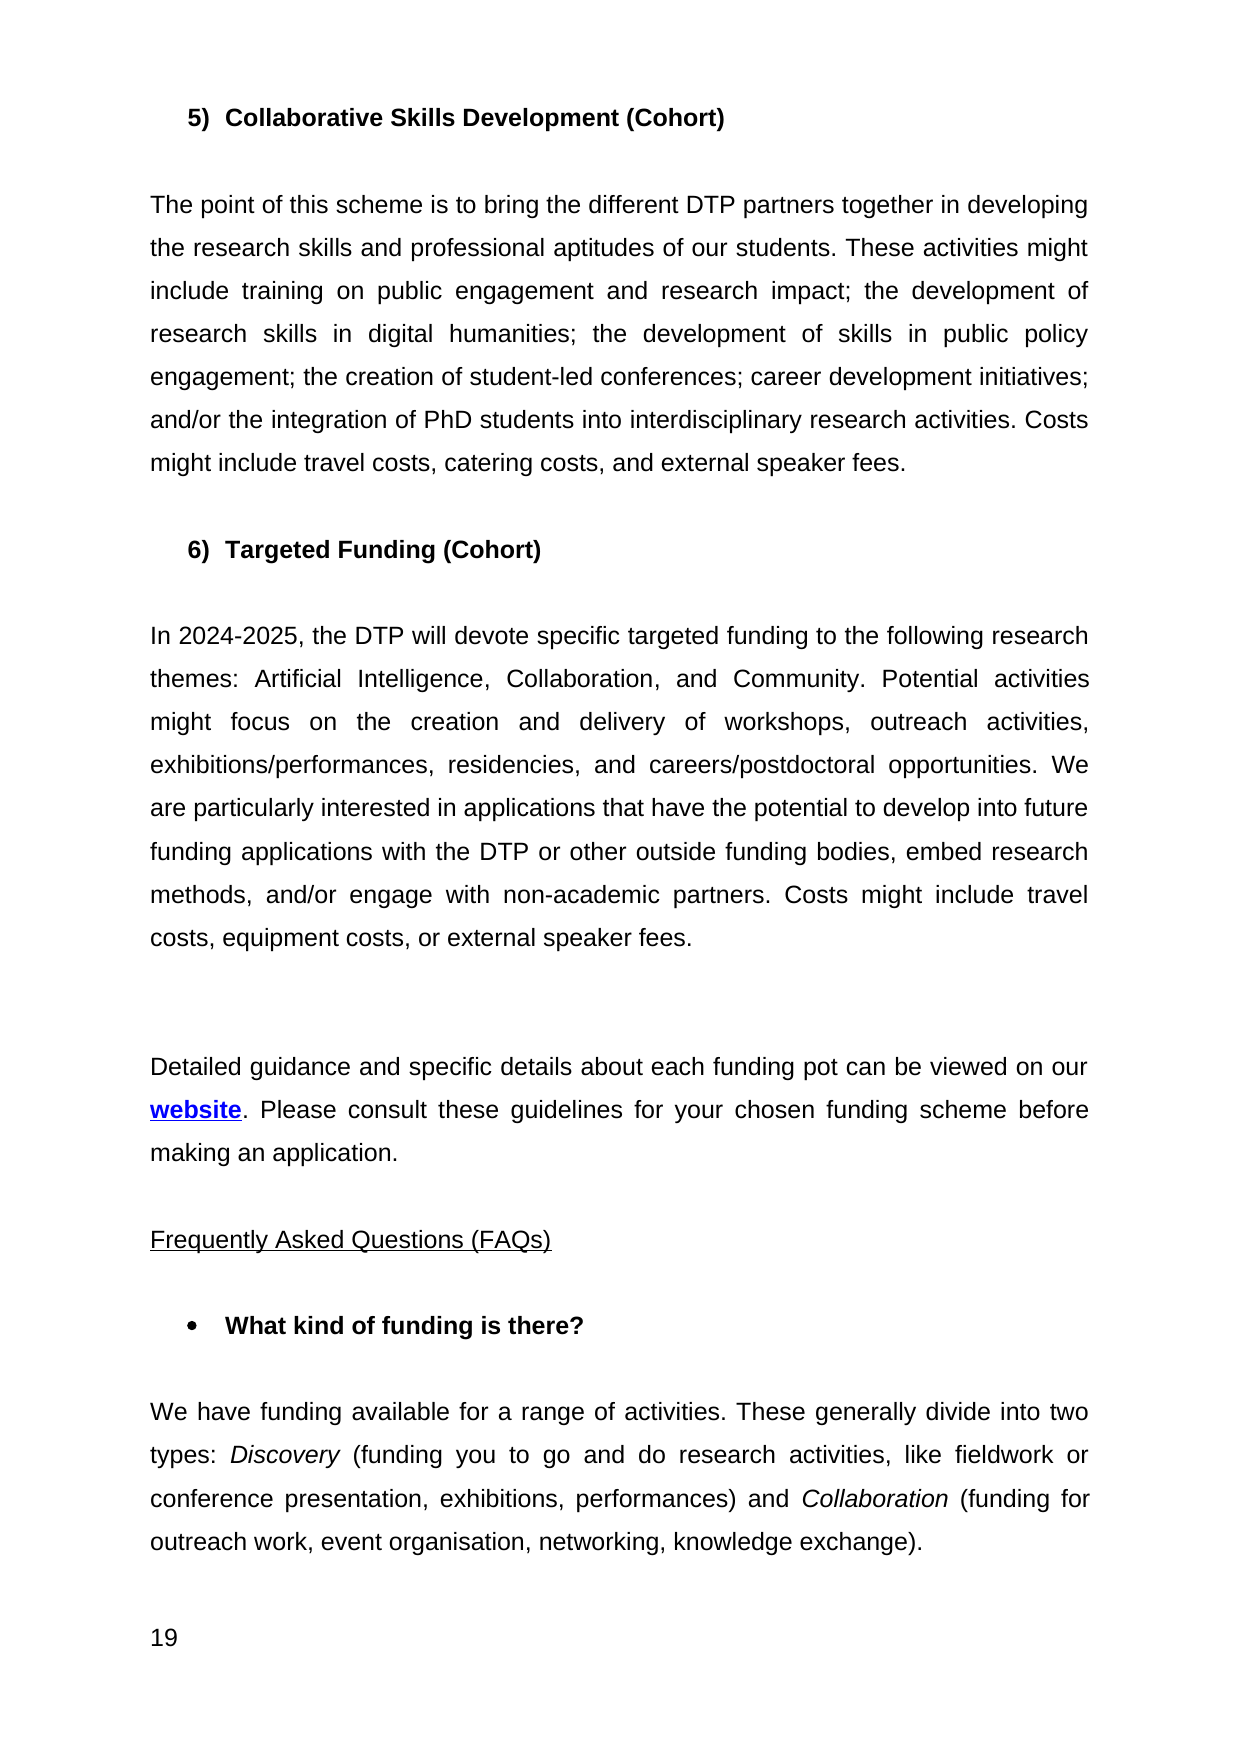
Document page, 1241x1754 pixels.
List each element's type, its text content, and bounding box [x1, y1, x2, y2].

list Targeted Funding (Cohort) [187, 535, 1090, 563]
text The point of this scheme is to bring the different DTP partners together in developing the research skills and professional aptitudes of our students. These activities might include training on public engagement and research impact; the development of research skills in digital humanities; the development of skills in public policy engagement; the creation of student-led conferences; career development initiatives; and/or the integration of PhD students into interdisciplinary research activities. Costs might include travel costs, catering costs, and external speaker fees. [150, 190, 1090, 477]
list Collaborative Skills Development (Cohort) [187, 103, 1090, 132]
text We have funding available for a range of activities. These generally divide into two types: Discovery (funding you to go and do research activities, like fieldwork or conference presentation, exhibitions, performances) and Collaboration (funding for outreach work, event organisation, networking, knowledge exchange). [150, 1397, 1090, 1555]
text Detailed guidance and specific details about each funding pot can be viewed on our website. Please consult these guidelines for your chosen funding scheme before making an application. [150, 1052, 1090, 1167]
list What kind of funding is there? [187, 1311, 1090, 1340]
text In 2024-2025, the DTP will devote specific targeted funding to the following research themes: Artificial Intelligence, Collaboration, and Community. Potential activities might focus on the creation and delivery of workshops, outreach activities, exhibitions/performances, residencies, and careers/postdoctoral opportunities. We are particularly interested in applications that have the potential to develop into future funding applications with the DTP or other outside funding bodies, embed research methods, and/or engage with non-academic partners. Costs might include travel costs, equipment costs, or external speaker fees. [150, 621, 1090, 952]
text Frequently Asked Questions (FAQs) [150, 1225, 1090, 1253]
